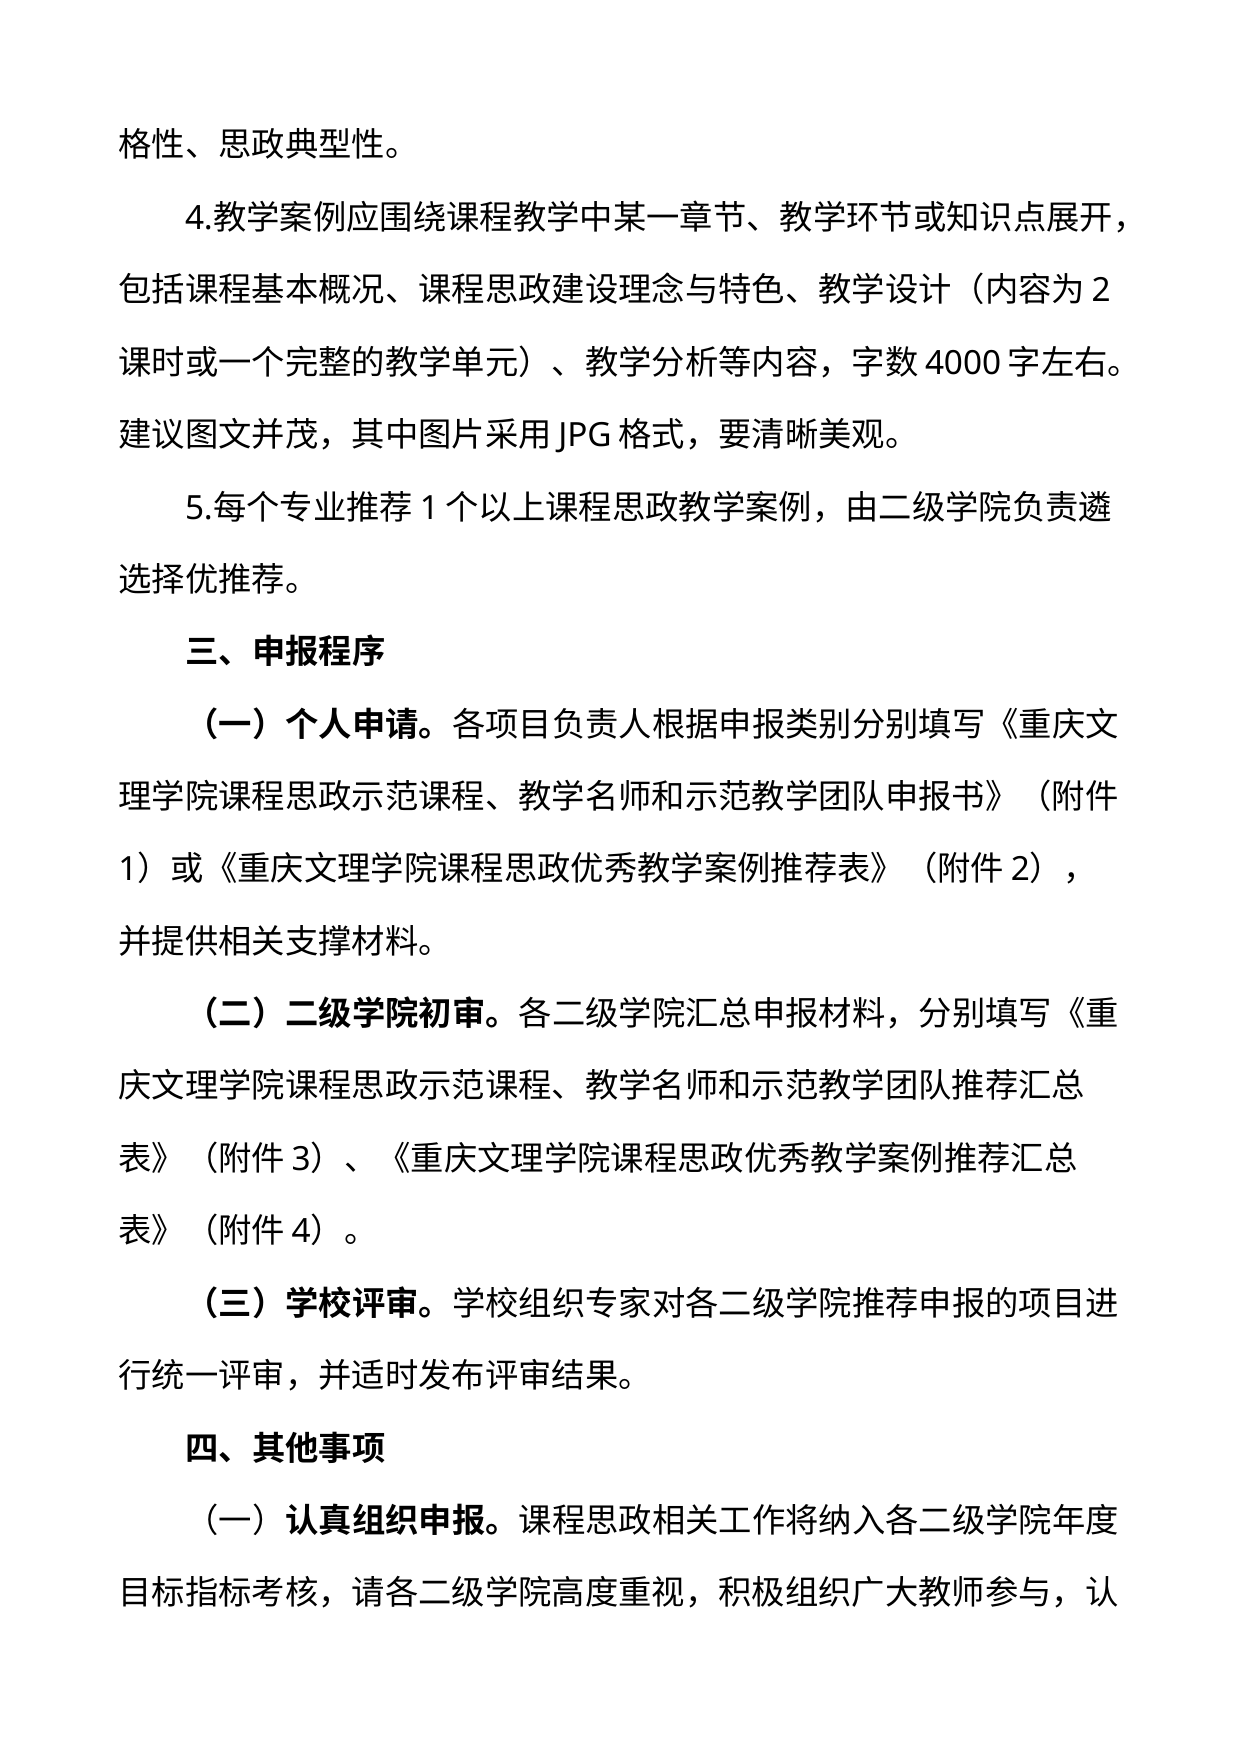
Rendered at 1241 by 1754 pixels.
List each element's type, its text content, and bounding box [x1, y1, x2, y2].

text （一）个人申请。各项目负责人根据申报类别分别填写《重庆文理学院课程思政示范课程、教学名师和示范教学团队申报书》（附件1）或《重庆文理学院课程思政优秀教学案例推荐表》（附件2），并提供相关支撑材料。 [118, 698, 1122, 963]
text 4.教学案例应围绕课程教学中某一章节、教学环节或知识点展开，包括课程基本概况、课程思政建设理念与特色、教学设计（内容为2课时或一个完整的教学单元）、教学分析等内容，字数4000字左右。建议图文并茂，其中图片采用JPG格式，要清晰美观。 [118, 190, 1122, 456]
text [118, 118, 1122, 166]
text （二）二级学院初审。各二级学院汇总申报材料，分别填写《重庆文理学院课程思政示范课程、教学名师和示范教学团队推荐汇总表》（附件3）、《重庆文理学院课程思政优秀教学案例推荐汇总表》（附件4）。 [118, 987, 1122, 1252]
text （三）学校评审。学校组织专家对各二级学院推荐申报的项目进行统一评审，并适时发布评审结果。 [118, 1277, 1122, 1397]
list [118, 1493, 1122, 1614]
text 5.每个专业推荐1个以上课程思政教学案例，由二级学院负责遴选择优推荐。 [118, 481, 1122, 601]
list 申报程序 [118, 625, 1122, 673]
list 其他事项 [118, 1421, 1122, 1469]
